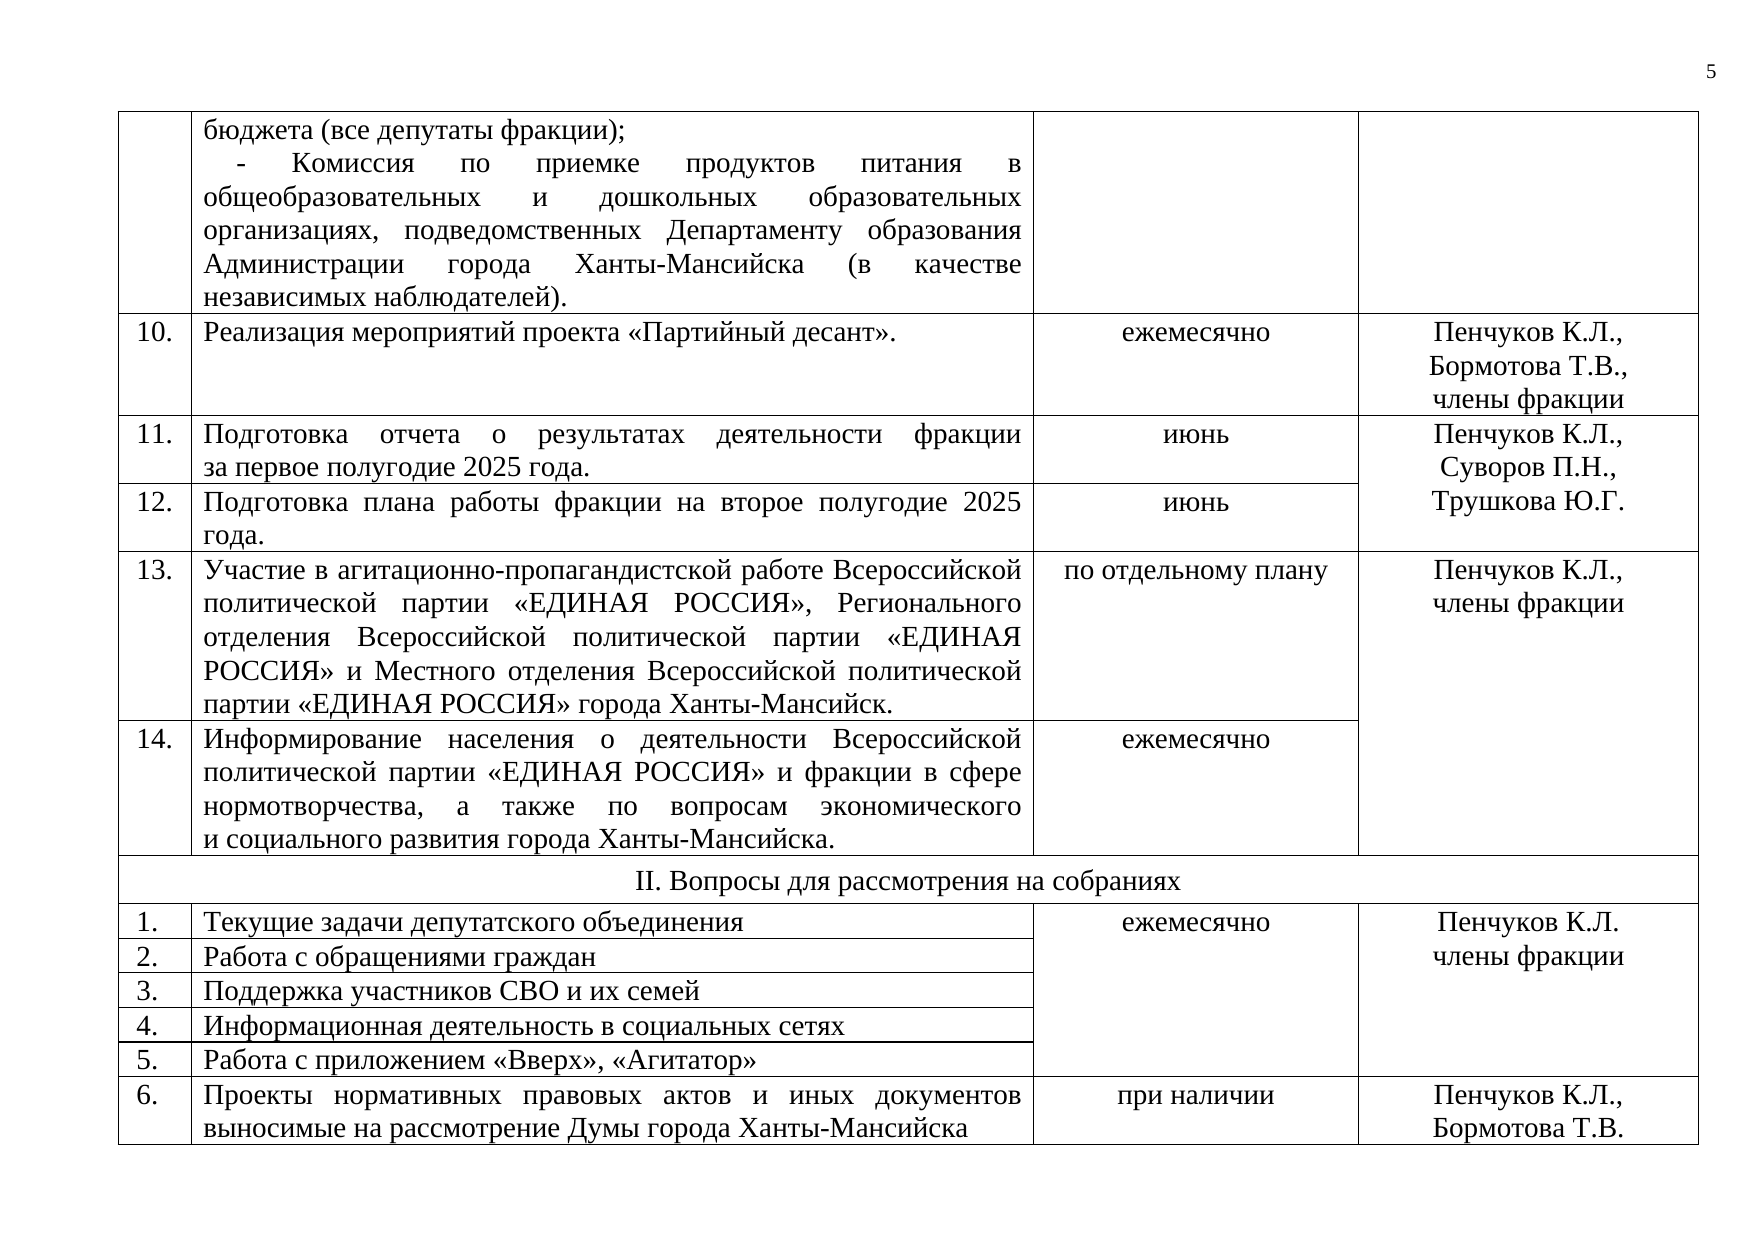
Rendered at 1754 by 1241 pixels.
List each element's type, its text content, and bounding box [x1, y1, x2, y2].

table_cell II. Вопросы для рассмотрения на собраниях [119, 856, 1698, 903]
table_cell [192, 112, 1033, 313]
table_cell Пенчуков К.Л., Бормотова Т.В., члены фракции [1359, 314, 1698, 415]
table_cell Подготовка отчета о результатах деятельности фракции за первое полугодие 2025 года. [192, 416, 1033, 483]
table_cell [119, 1043, 191, 1076]
table_cell [119, 1008, 191, 1041]
table_cell Подготовка плана работы фракции на второе полугодие 2025 года. [192, 484, 1033, 551]
table_cell ежемесячно [1034, 904, 1358, 1076]
table_cell Проекты нормативных правовых актов и иных документов выносимые на рассмотрение Думы города Ханты-Мансийска [192, 1077, 1033, 1144]
table_cell Поддержка участников СВО и их семей [192, 973, 1033, 1007]
table_cell [119, 721, 191, 855]
table_cell по отдельному плану [1034, 552, 1358, 720]
table_cell [119, 1077, 191, 1144]
table_cell Пенчуков К.Л., Бормотова Т.В. [1359, 1077, 1698, 1144]
table_cell [119, 973, 191, 1007]
table_cell [119, 484, 191, 551]
table_cell Участие в агитационно-пропагандистской работе Всероссийской политической партии «ЕДИНАЯ РОССИЯ», Регионального отделения Всероссийской политической партии «ЕДИНАЯ РОССИЯ» и Местного отделения Всероссийской политической партии «ЕДИНАЯ РОССИЯ» города Ханты-Мансийск. [192, 552, 1033, 720]
table_cell Реализация мероприятий проекта «Партийный десант». [192, 314, 1033, 415]
table_cell Пенчуков К.Л., Суворов П.Н., Трушкова Ю.Г. [1359, 416, 1698, 551]
table_cell при наличии [1034, 1077, 1358, 1144]
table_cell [1359, 112, 1698, 313]
table_cell [119, 904, 191, 938]
table_cell [119, 314, 191, 415]
table_cell [119, 552, 191, 720]
table_cell Пенчуков К.Л. члены фракции [1359, 904, 1698, 1076]
table_cell Информационная деятельность в социальных сетях [192, 1008, 1033, 1041]
table_cell [119, 416, 191, 483]
table_cell [119, 112, 191, 313]
table_cell [119, 939, 191, 972]
table_cell Пенчуков К.Л., члены фракции [1359, 552, 1698, 855]
table_cell июнь [1034, 484, 1358, 551]
table_cell Работа с обращениями граждан [192, 939, 1033, 972]
table_cell Информирование населения о деятельности Всероссийской политической партии «ЕДИНАЯ РОССИЯ» и фракции в сфере нормотворчества, а также по вопросам экономического и социального развития города Ханты-Мансийска. [192, 721, 1033, 855]
table_cell ежемесячно [1034, 721, 1358, 855]
table_cell Текущие задачи депутатского объединения [192, 904, 1033, 938]
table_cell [1034, 112, 1358, 313]
table_cell Работа с приложением «Вверх», «Агитатор» [192, 1043, 1033, 1076]
table_cell июнь [1034, 416, 1358, 483]
table_cell ежемесячно [1034, 314, 1358, 415]
